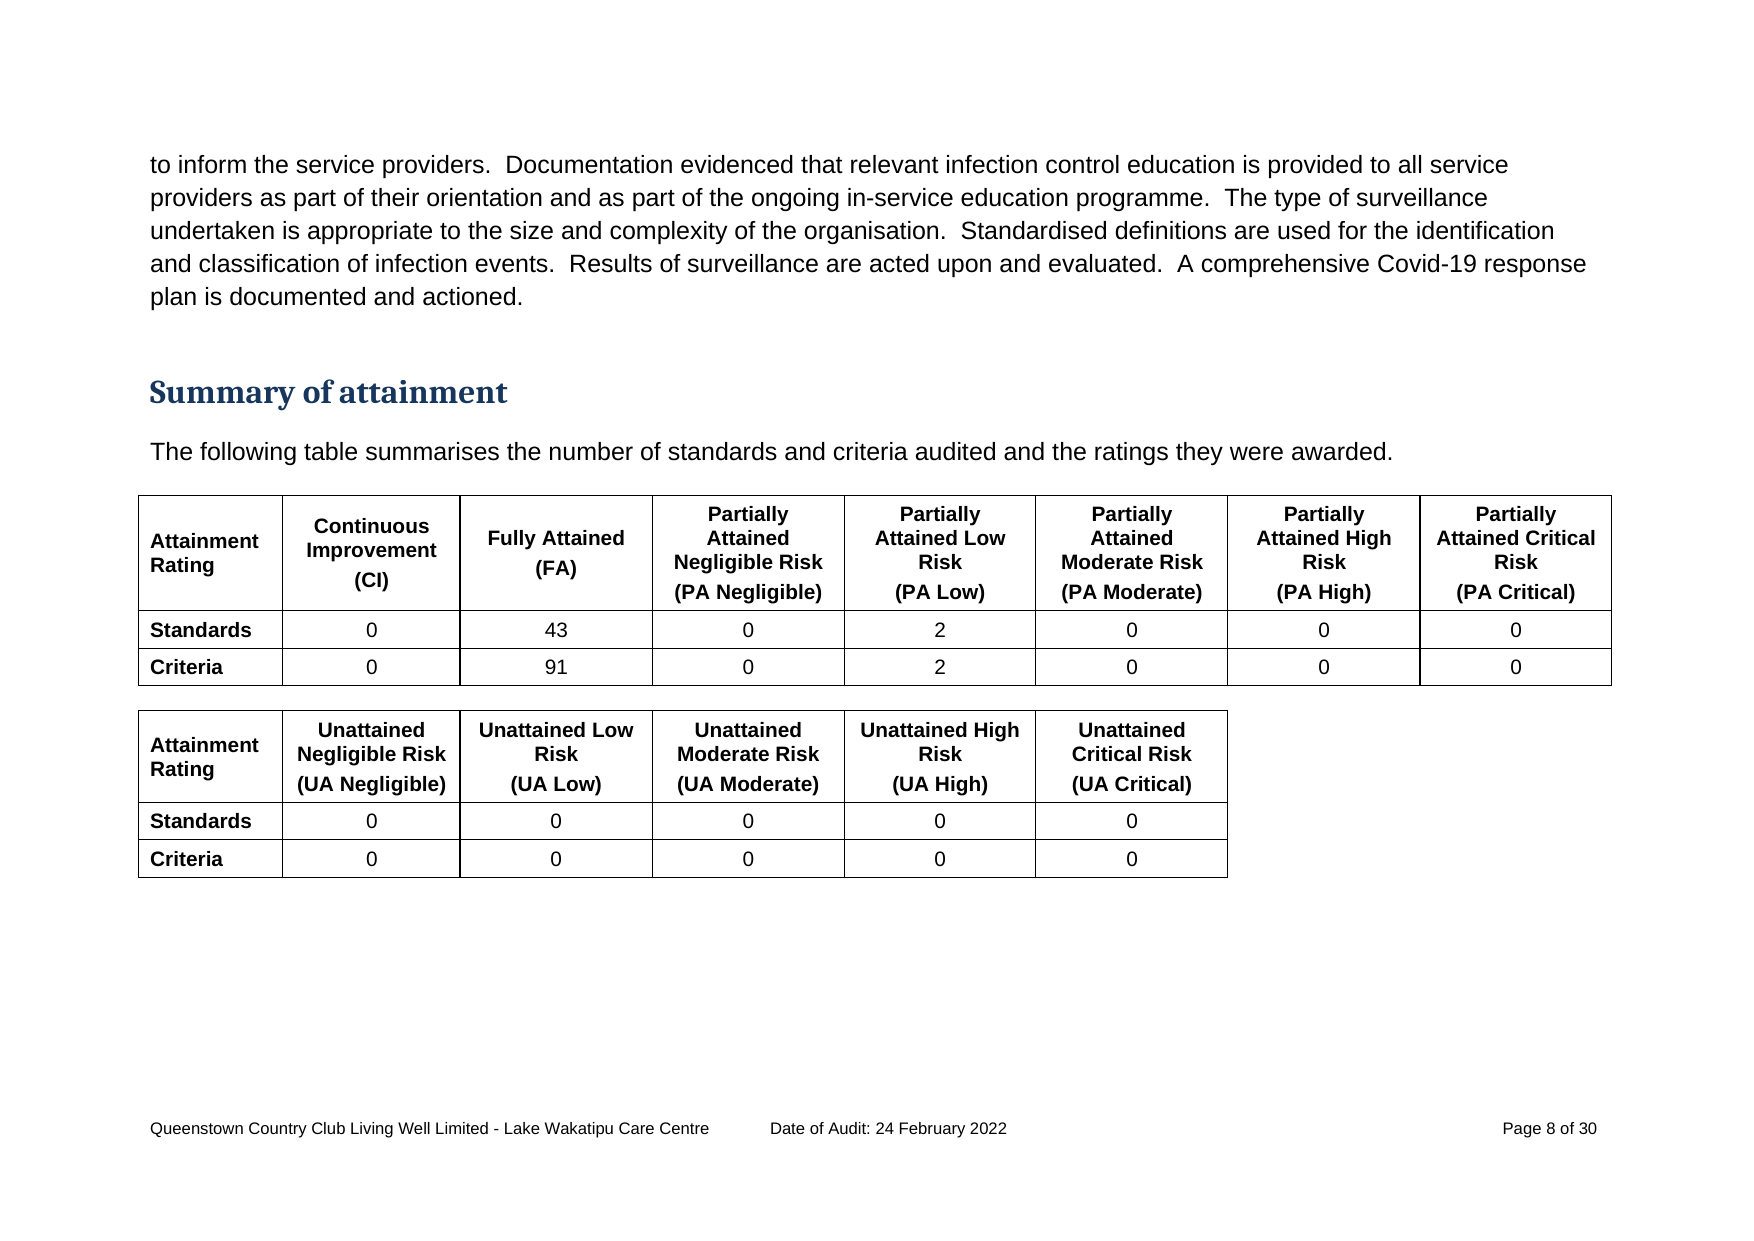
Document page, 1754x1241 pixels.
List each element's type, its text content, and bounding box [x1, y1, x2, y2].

table_cell Criteria [139, 840, 282, 877]
table_cell 0 [283, 649, 459, 685]
table_header Attainment Rating [139, 711, 282, 802]
table_header Partially Attained High Risk (PA High) [1228, 496, 1419, 610]
table_header Fully Attained (FA) [461, 496, 652, 610]
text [150, 150, 1604, 311]
table_cell 43 [461, 611, 652, 648]
table_header Continuous Improvement (CI) [283, 496, 459, 610]
table_cell 0 [653, 840, 844, 877]
table_cell 0 [1036, 803, 1227, 839]
table_cell 2 [845, 611, 1035, 648]
table_header Partially Attained Critical Risk (PA Critical) [1421, 496, 1611, 610]
table_cell 0 [653, 649, 844, 685]
table_cell 0 [461, 803, 652, 839]
table_cell 0 [283, 803, 459, 839]
table_header Unattained Negligible Risk (UA Negligible) [283, 711, 459, 802]
table_header Partially Attained Negligible Risk (PA Negligible) [653, 496, 844, 610]
table_cell 0 [1228, 649, 1419, 685]
subtitle Summary of attainment [150, 373, 1604, 411]
table_cell 0 [1036, 649, 1227, 685]
table_cell 2 [845, 649, 1035, 685]
table_cell 0 [845, 803, 1035, 839]
table_cell 0 [1036, 840, 1227, 877]
table_header Unattained Low Risk (UA Low) [461, 711, 652, 802]
table_cell 0 [1421, 649, 1611, 685]
table_header Partially Attained Low Risk (PA Low) [845, 496, 1035, 610]
table_cell 0 [1036, 611, 1227, 648]
table_cell Standards [139, 803, 282, 839]
table_cell 0 [653, 803, 844, 839]
table_cell 91 [461, 649, 652, 685]
text The following table summarises the number of standards and criteria audited and the ratings they were awarded. [150, 436, 1604, 465]
table_cell 0 [283, 611, 459, 648]
table_cell 0 [1228, 611, 1419, 648]
table_header Partially Attained Moderate Risk (PA Moderate) [1036, 496, 1227, 610]
table_cell 0 [1421, 611, 1611, 648]
table_header Unattained Moderate Risk (UA Moderate) [653, 711, 844, 802]
table_cell Standards [139, 611, 282, 648]
table_cell 0 [283, 840, 459, 877]
table_header Attainment Rating [139, 496, 282, 610]
table_cell 0 [845, 840, 1035, 877]
table_cell 0 [653, 611, 844, 648]
table_header Unattained Critical Risk (UA Critical) [1036, 711, 1227, 802]
table_header Unattained High Risk (UA High) [845, 711, 1035, 802]
table_cell Criteria [139, 649, 282, 685]
table_cell 0 [461, 840, 652, 877]
